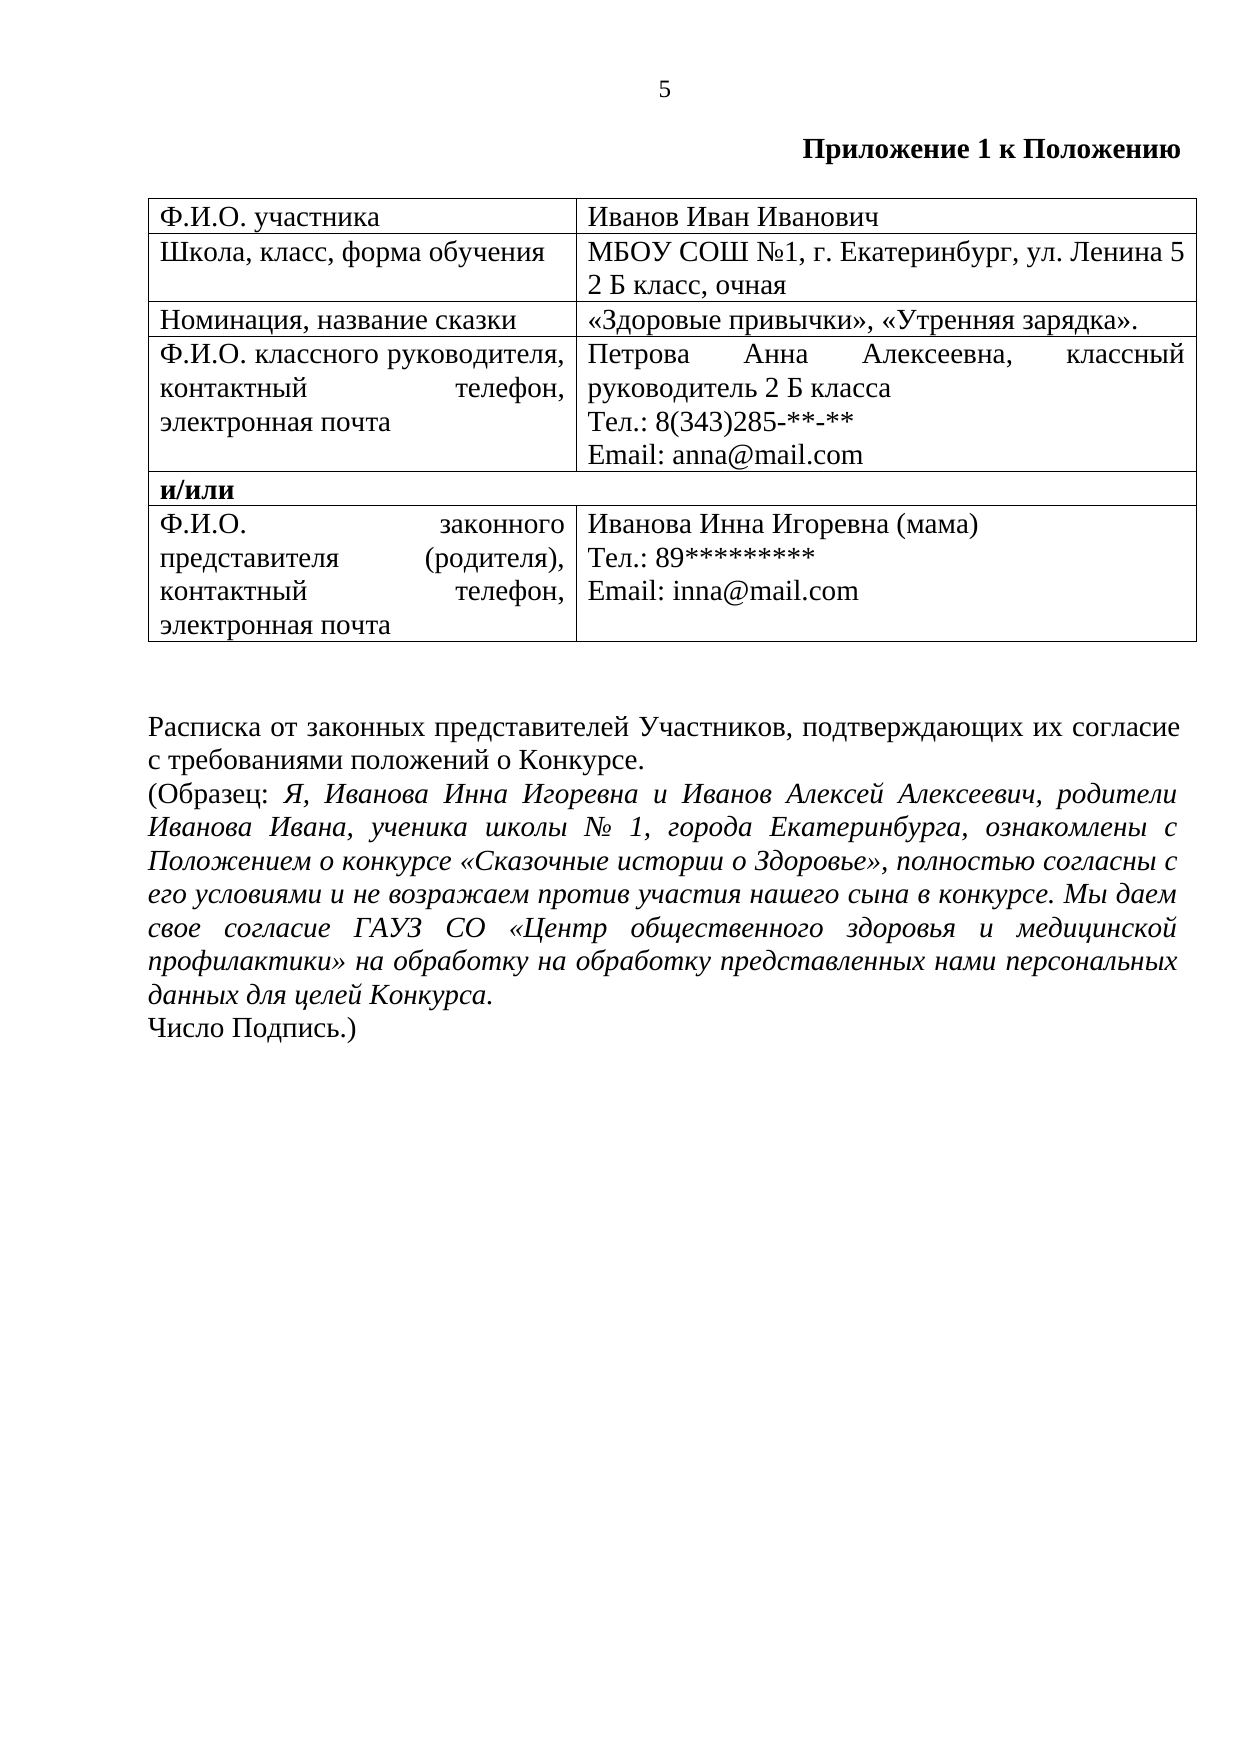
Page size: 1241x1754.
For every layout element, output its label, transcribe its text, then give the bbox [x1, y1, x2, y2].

table_cell Ф.И.О. законного представителя (родителя), контактный телефон, электронная почта [149, 506, 576, 641]
text Расписка от законных представителей Участников, подтверждающих их согласие с требованиями положений о Конкурсе. [148, 709, 1181, 776]
table_header Ф.И.О. участника [149, 199, 576, 233]
text (Образец: Я, Иванова Инна Игоревна и Иванов Алексей Алексеевич, родители Иванова Ивана, ученика школы № 1, города Екатеринбурга, ознакомлены с Положением о конкурсе «Сказочные истории о Здоровье», полностью согласны с его условиями и не возражаем против участия нашего сына в конкурсе. Мы даем свое согласие ГАУЗ СО «Центр общественного здоровья и медицинской профилактики» на обработку на обработку представленных нами персональных данных для целей Конкурса. [148, 776, 1181, 1011]
table_cell Школа, класс, форма обучения [149, 234, 576, 301]
text Число Подпись.) [148, 1011, 1181, 1044]
table_cell «Здоровые привычки», «Утренняя зарядка». [577, 302, 1196, 336]
table_cell Иванова Инна Игоревна (мама) Тел.: 89********* Email: inna@mail.com [577, 506, 1196, 641]
table_cell Номинация, название сказки [149, 302, 576, 336]
text Приложение 1 к Положению [148, 131, 1181, 165]
table_cell и/или [149, 472, 1196, 505]
table_header Иванов Иван Иванович [577, 199, 1196, 233]
table_cell МБОУ СОШ №1, г. Екатеринбург, ул. Ленина 5 2 Б класс, очная [577, 234, 1196, 301]
table_cell Ф.И.О. классного руководителя, контактный телефон, электронная почта [149, 337, 576, 471]
table_cell Петрова Анна Алексеевна, классный руководитель 2 Б класса Тел.: 8(343)285-**-** Email: anna@mail.com [577, 337, 1196, 471]
